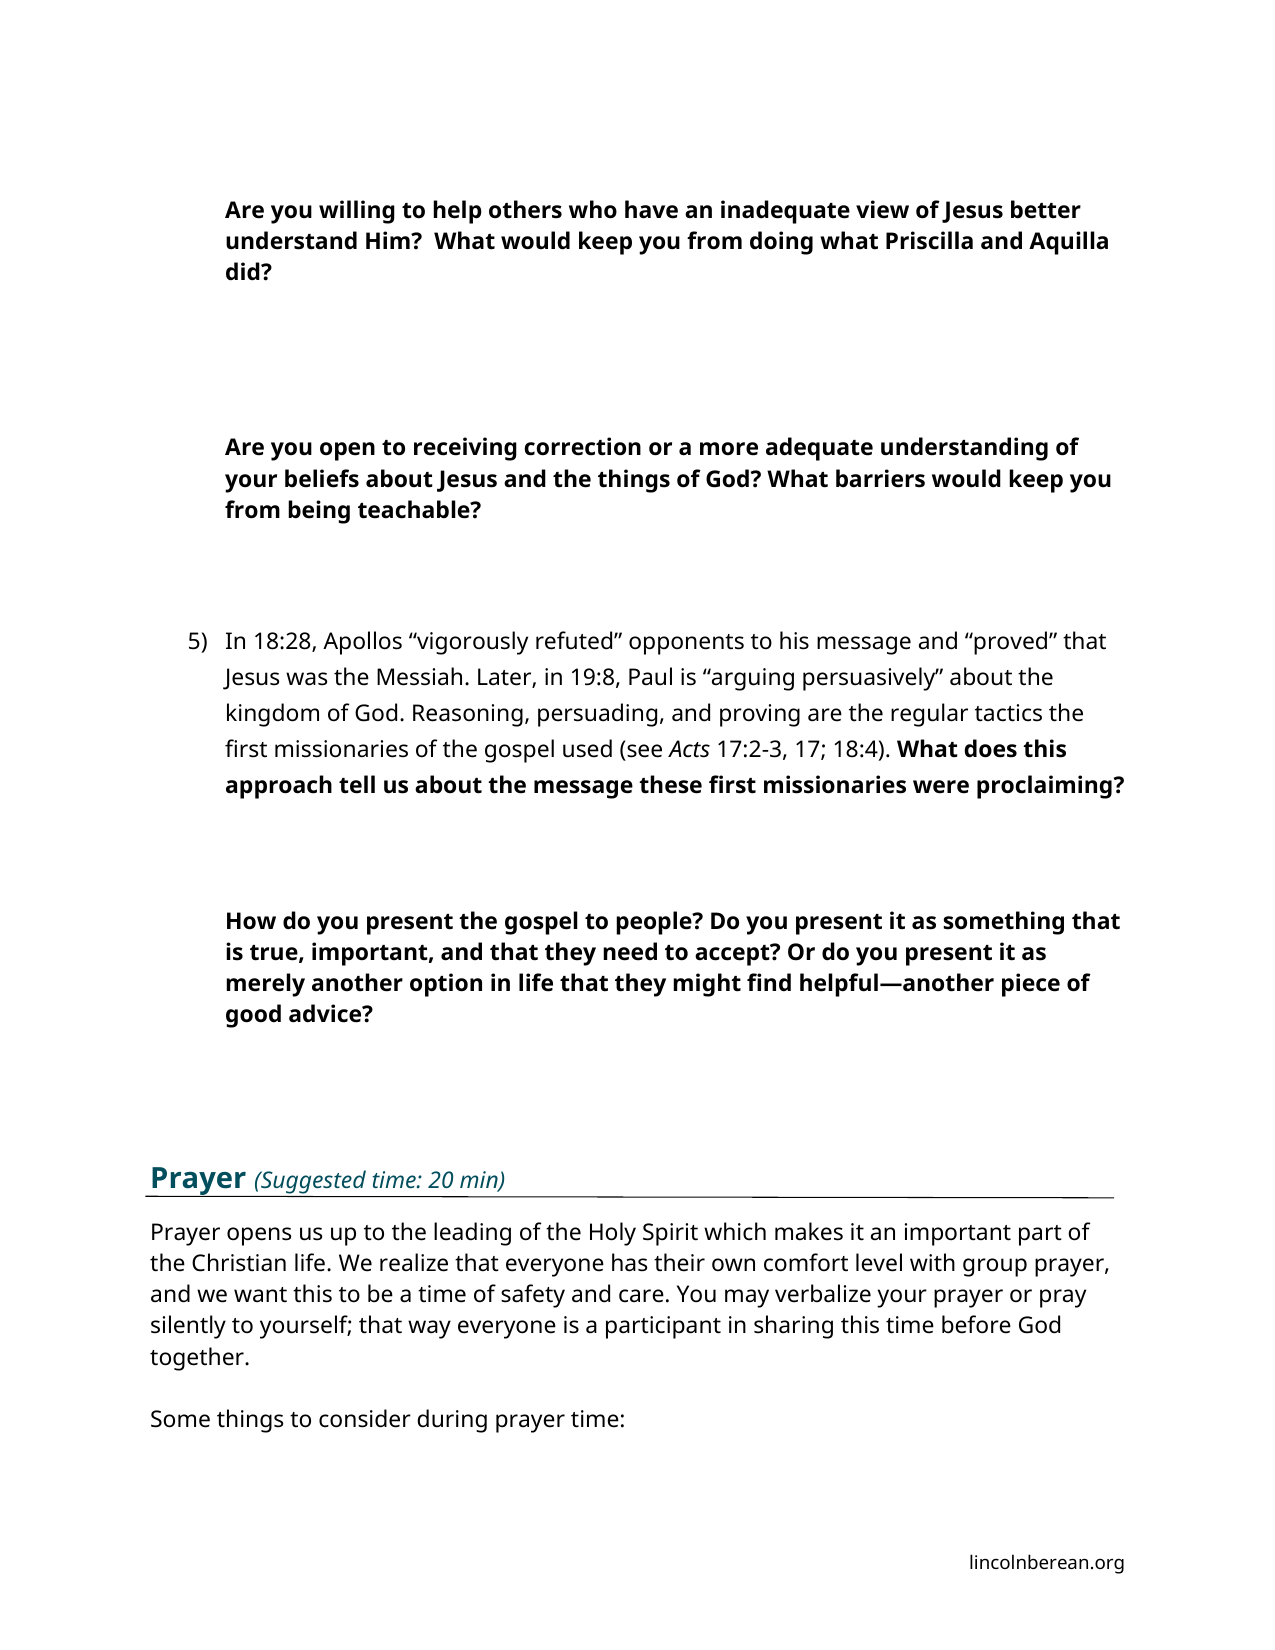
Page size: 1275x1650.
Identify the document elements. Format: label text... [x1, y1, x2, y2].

list In 18:28, Apollos “vigorously refuted” opponents to his message and “proved” that Jesus was the Messiah. Later, in 19:8, Paul is “arguing persuasively” about the kingdom of God. Reasoning, persuading, and proving are the regular tactics the first missionaries of the gospel used (see Acts 17:2-3, 17; 18:4). What does this approach tell us about the message these first missionaries were proclaiming? [187, 625, 1125, 800]
text Are you open to receiving correction or a more adequate understanding of your beliefs about Jesus and the things of God? What barriers would keep you from being teachable? [225, 431, 1125, 525]
text Some things to consider during prayer time: [150, 1403, 1125, 1434]
text Prayer (Suggested time: 20 min) [150, 1157, 1125, 1197]
text Prayer opens us up to the leading of the Holy Spirit which makes it an important part of the Christian life. We realize that everyone has their own comfort level with group prayer, and we want this to be a time of safety and care. You may verbalize your prayer or pray silently to yourself; that way everyone is a participant in sharing this time before God together. [150, 1216, 1125, 1372]
text Are you willing to help others who have an inadequate view of Jesus better understand Him? What would keep you from doing what Priscilla and Aquilla did? [225, 194, 1125, 287]
text How do you present the gospel to people? Do you present it as something that is true, important, and that they need to accept? Or do you present it as merely another option in life that they might find helpful—another piece of good advice? [225, 905, 1125, 1030]
